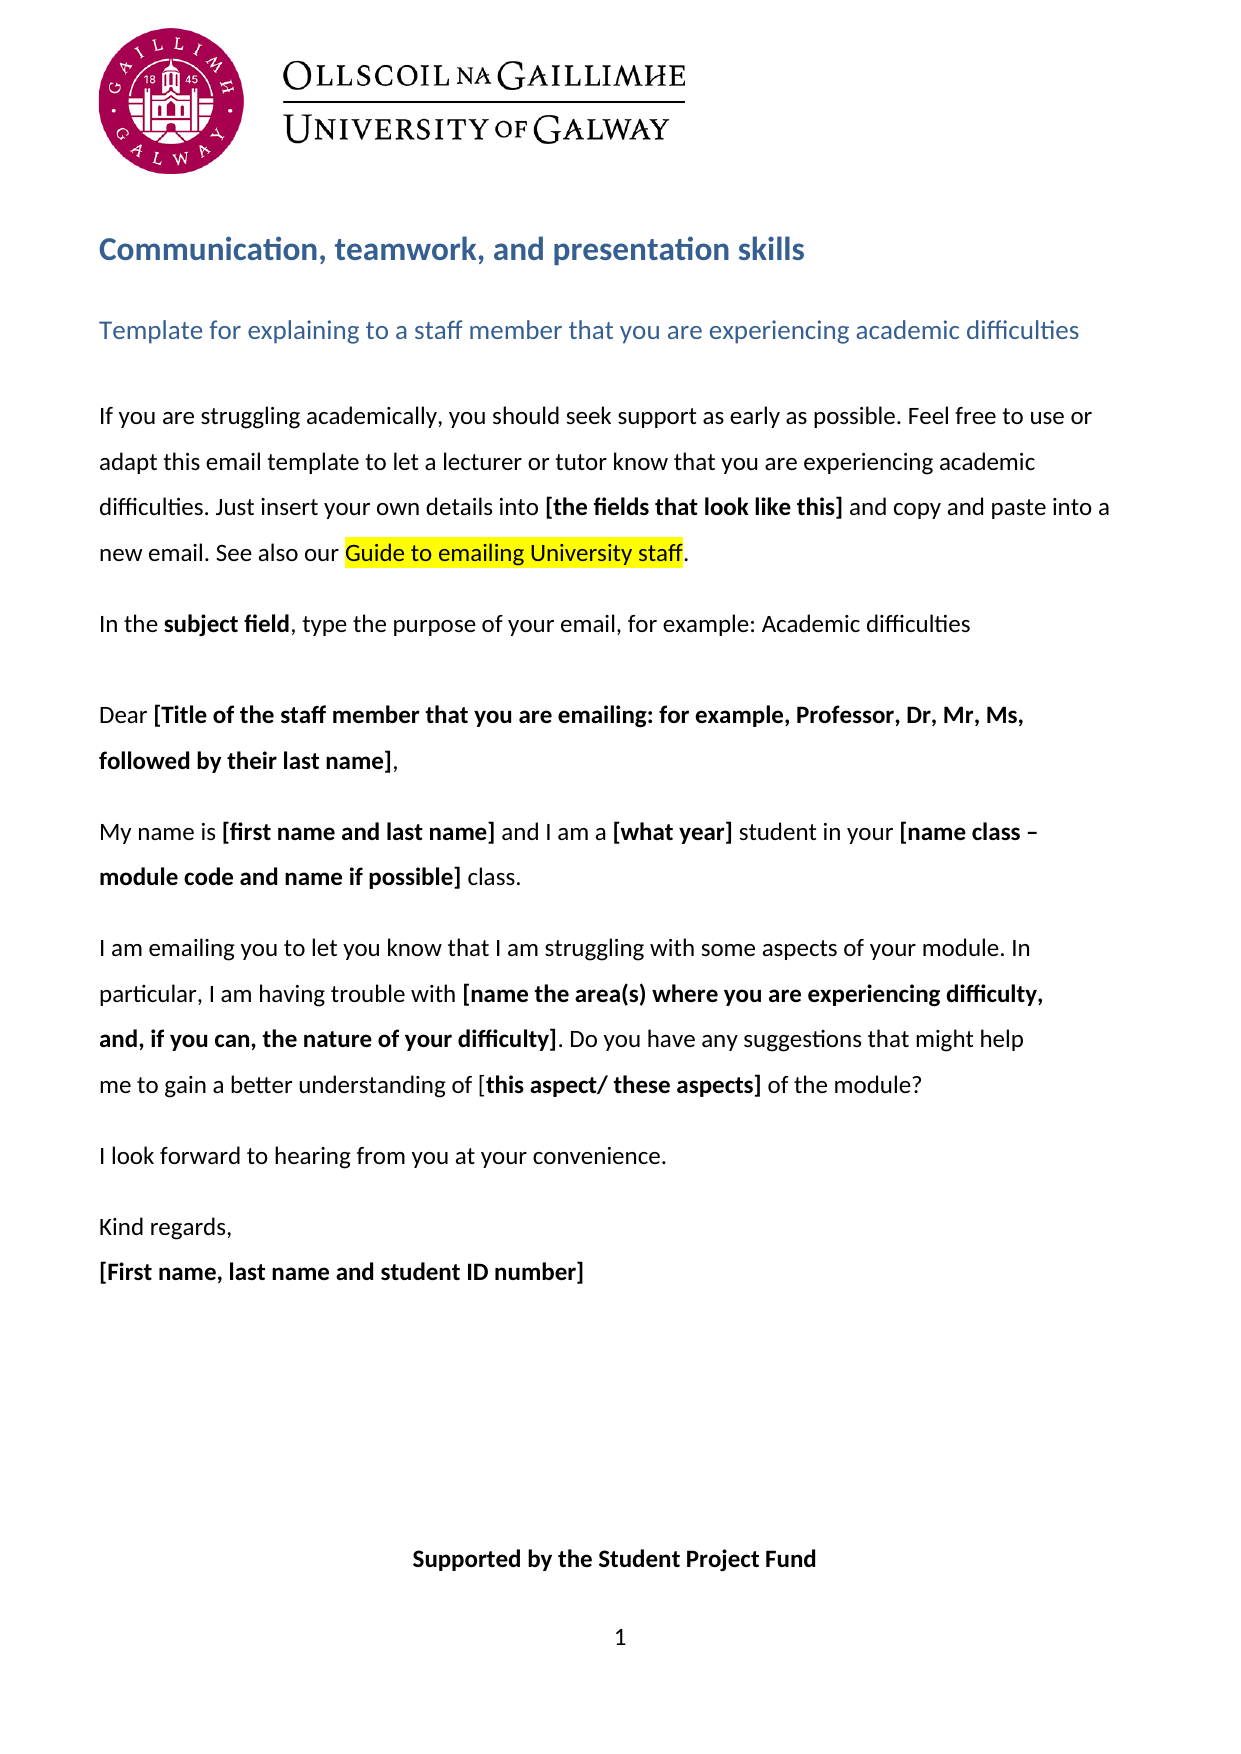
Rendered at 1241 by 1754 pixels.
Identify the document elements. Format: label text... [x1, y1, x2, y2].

text In the subject field, type the purpose of your email, for example: Academic difficulties [99, 608, 1133, 638]
text Supported by the Student Project Fund [187, 1543, 1118, 1573]
text My name is [first name and last name] and I am a [what year] student in your [name class – module code and name if possible] class. [99, 816, 1053, 892]
picture [98, 28, 685, 174]
subtitle Template for explaining to a staff member that you are experiencing academic difficulties [99, 313, 1118, 346]
text If you are struggling academically, you should seek support as early as possible. Feel free to use or adapt this email template to let a lecturer or tutor know that you are experiencing academic difficulties. Just insert your own details into [the fields that look like this] and copy and paste into a new email. See also our Guide to emailing University staff. [99, 400, 1133, 568]
text I look forward to hearing from you at your convenience. [99, 1140, 1053, 1171]
subtitle Communication, teamwork, and presentation skills [99, 227, 1053, 268]
text Dear [Title of the staff member that you are emailing: for example, Professor, Dr, Mr, Ms, followed by their last name], [99, 699, 1048, 776]
text [First name, last name and student ID number] [99, 1257, 1053, 1287]
text Kind regards, [99, 1211, 1053, 1241]
text I am emailing you to let you know that I am struggling with some aspects of your module. In particular, I am having trouble with [name the area(s) where you are experiencing difficulty, and, if you can, the nature of your difficulty]. Do you have any suggestions that might help me to gain a better understanding of [this aspect/ these aspects] of the module? [99, 932, 1053, 1100]
